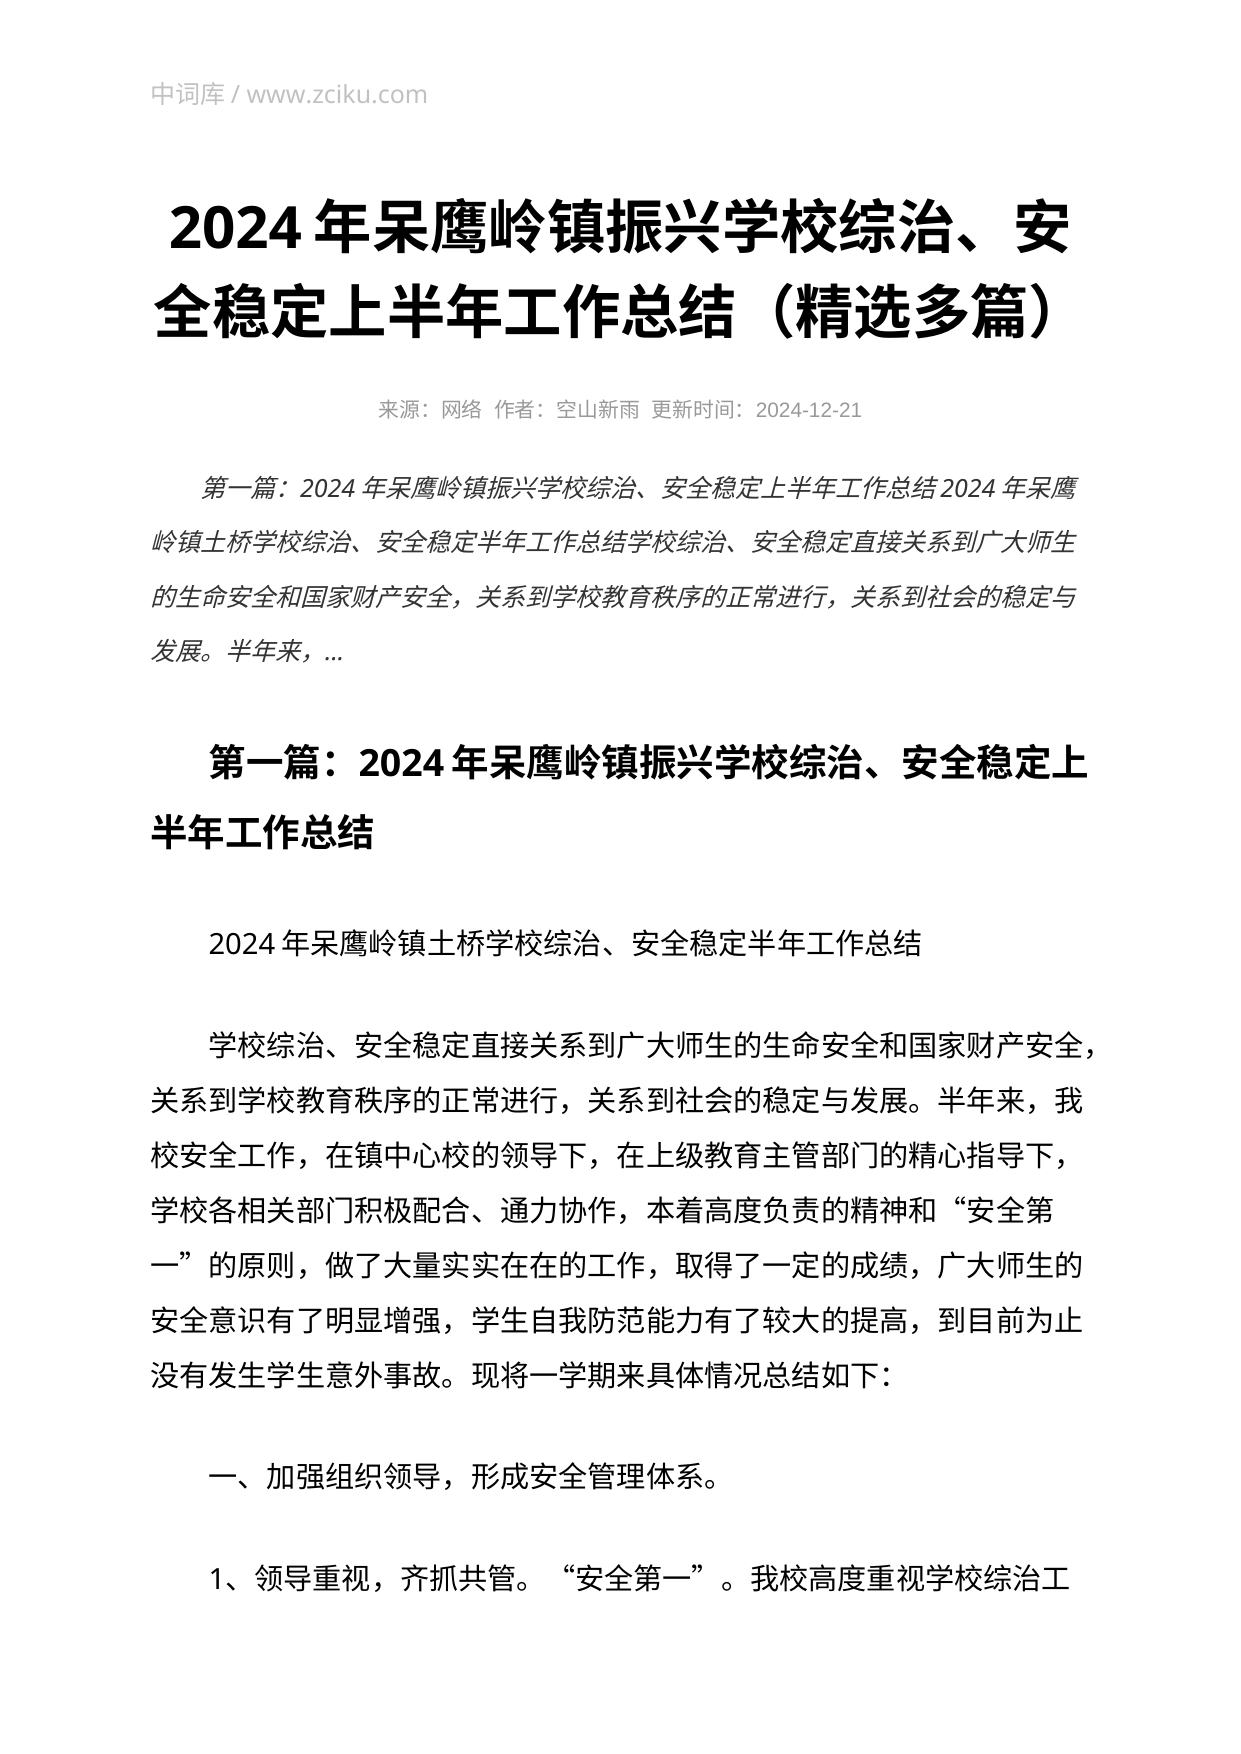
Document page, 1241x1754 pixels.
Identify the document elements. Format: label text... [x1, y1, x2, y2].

subtitle 2024年呆鹰岭镇振兴学校综治、安全稳定上半年工作总结（精选多篇） [150, 181, 1090, 351]
text 来源：网络 作者：空山新雨 更新时间：2024-12-21 [150, 397, 1090, 421]
text 学校综治、安全稳定直接关系到广大师生的生命安全和国家财产安全，关系到学校教育秩序的正常进行，关系到社会的稳定与发展。半年来，我校安全工作，在镇中心校的领导下，在上级教育主管部门的精心指导下，学校各相关部门积极配合、通力协作，本着高度负责的精神和“安全第一”的原则，做了大量实实在在的工作，取得了一定的成绩，广大师生的安全意识有了明显增强，学生自我防范能力有了较大的提高，到目前为止没有发生学生意外事故。现将一学期来具体情况总结如下： [150, 1023, 1090, 1394]
text 第一篇：2024年呆鹰岭镇振兴学校综治、安全稳定上半年工作总结2024年呆鹰岭镇土桥学校综治、安全稳定半年工作总结学校综治、安全稳定直接关系到广大师生的生命安全和国家财产安全，关系到学校教育秩序的正常进行，关系到社会的稳定与发展。半年来，... [150, 468, 1090, 668]
text 2024年呆鹰岭镇土桥学校综治、安全稳定半年工作总结 [150, 921, 1090, 963]
text 一、加强组织领导，形成安全管理体系。 [150, 1454, 1090, 1496]
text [150, 1556, 1090, 1598]
text 第一篇：2024年呆鹰岭镇振兴学校综治、安全稳定上半年工作总结 [150, 733, 1090, 858]
